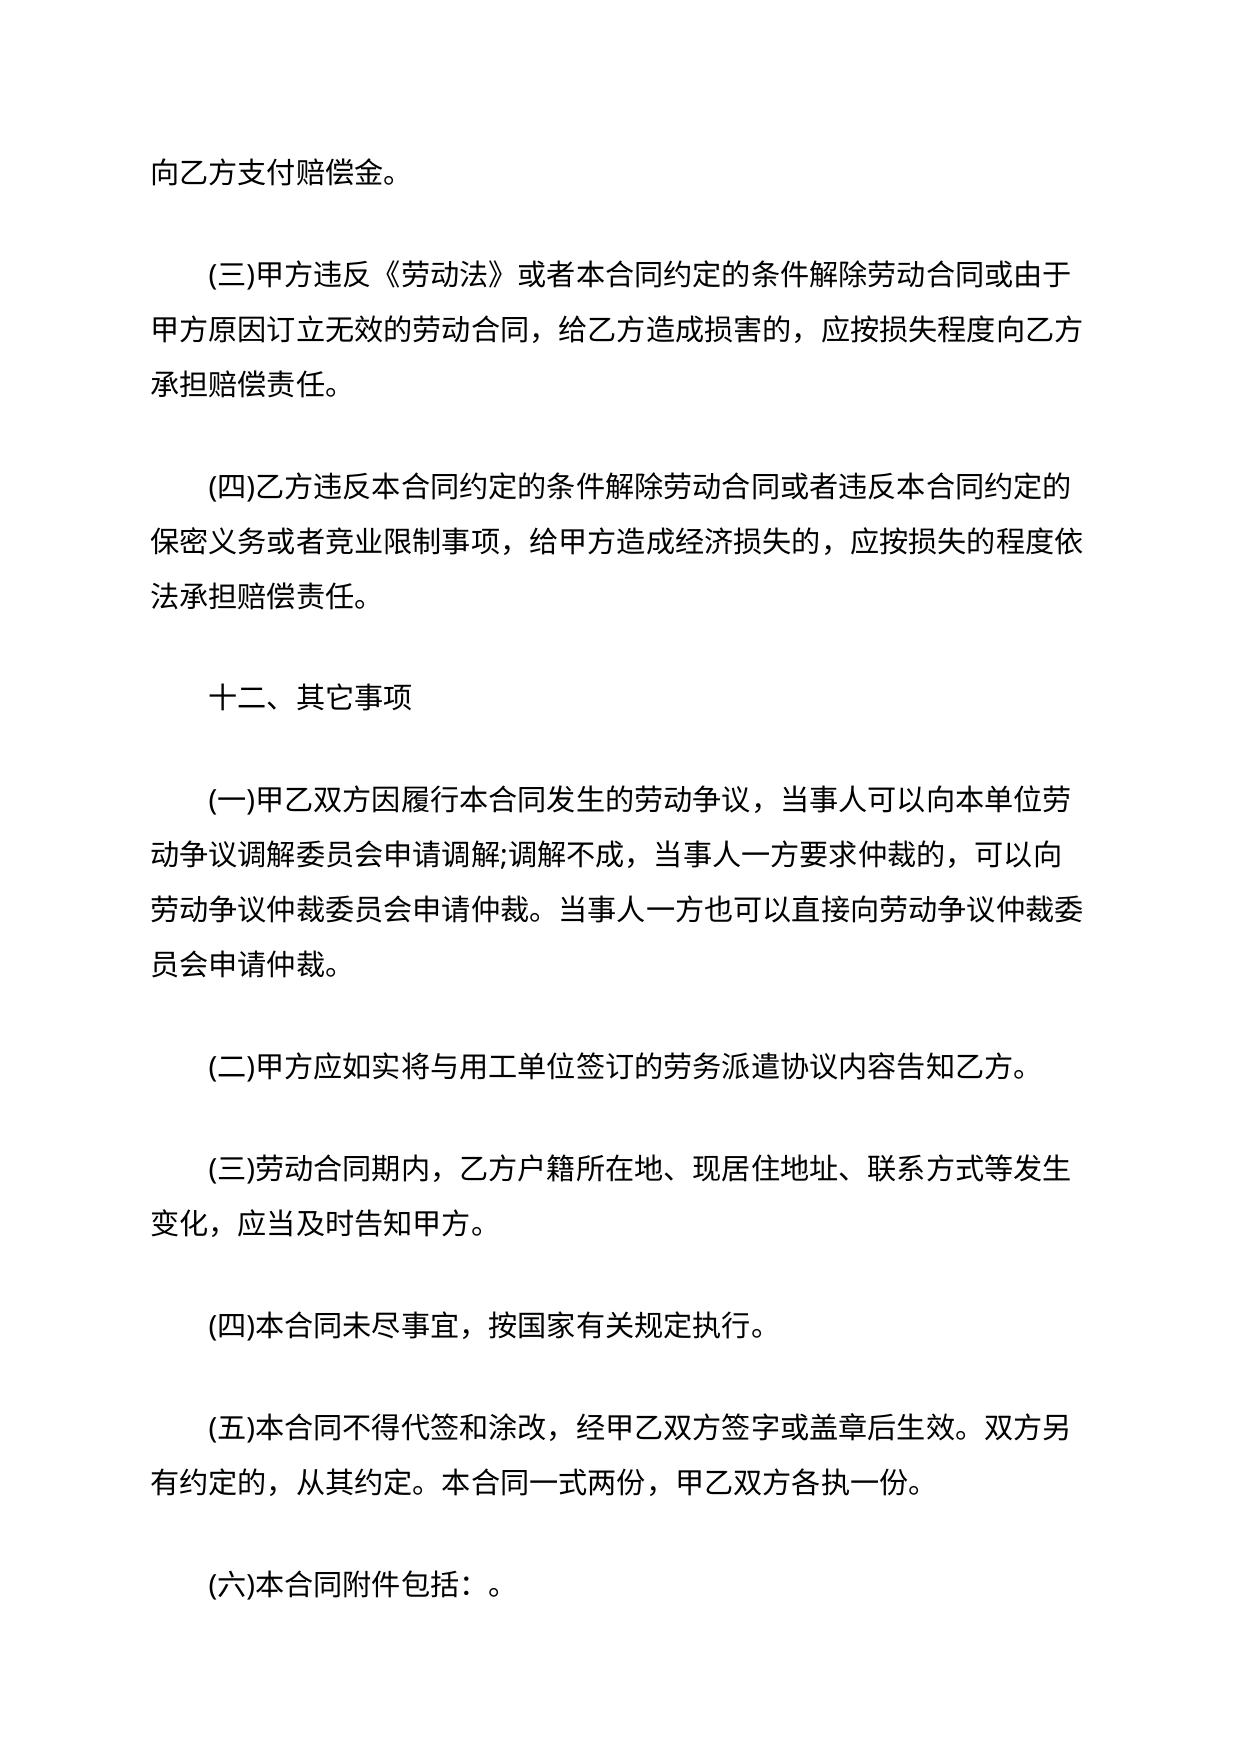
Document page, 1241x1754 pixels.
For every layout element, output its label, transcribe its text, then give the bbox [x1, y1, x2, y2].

text (三)劳动合同期内，乙方户籍所在地、现居住地址、联系方式等发生变化，应当及时告知甲方。 [150, 1146, 1090, 1243]
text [150, 150, 1090, 192]
text (五)本合同不得代签和涂改，经甲乙双方签字或盖章后生效。双方另有约定的，从其约定。本合同一式两份，甲乙双方各执一份。 [150, 1404, 1090, 1502]
text (四)本合同未尽事宜，按国家有关规定执行。 [150, 1302, 1090, 1345]
text (三)甲方违反《劳动法》或者本合同约定的条件解除劳动合同或由于甲方原因订立无效的劳动合同，给乙方造成损害的，应按损失程度向乙方承担赔偿责任。 [150, 252, 1090, 404]
text (二)甲方应如实将与用工单位签订的劳务派遣协议内容告知乙方。 [150, 1043, 1090, 1086]
text (六)本合同附件包括：。 [150, 1561, 1090, 1603]
text 十二、其它事项 [150, 675, 1090, 717]
text (一)甲乙双方因履行本合同发生的劳动争议，当事人可以向本单位劳动争议调解委员会申请调解;调解不成，当事人一方要求仲裁的，可以向劳动争议仲裁委员会申请仲裁。当事人一方也可以直接向劳动争议仲裁委员会申请仲裁。 [150, 777, 1090, 984]
text (四)乙方违反本合同约定的条件解除劳动合同或者违反本合同约定的保密义务或者竞业限制事项，给甲方造成经济损失的，应按损失的程度依法承担赔偿责任。 [150, 463, 1090, 616]
